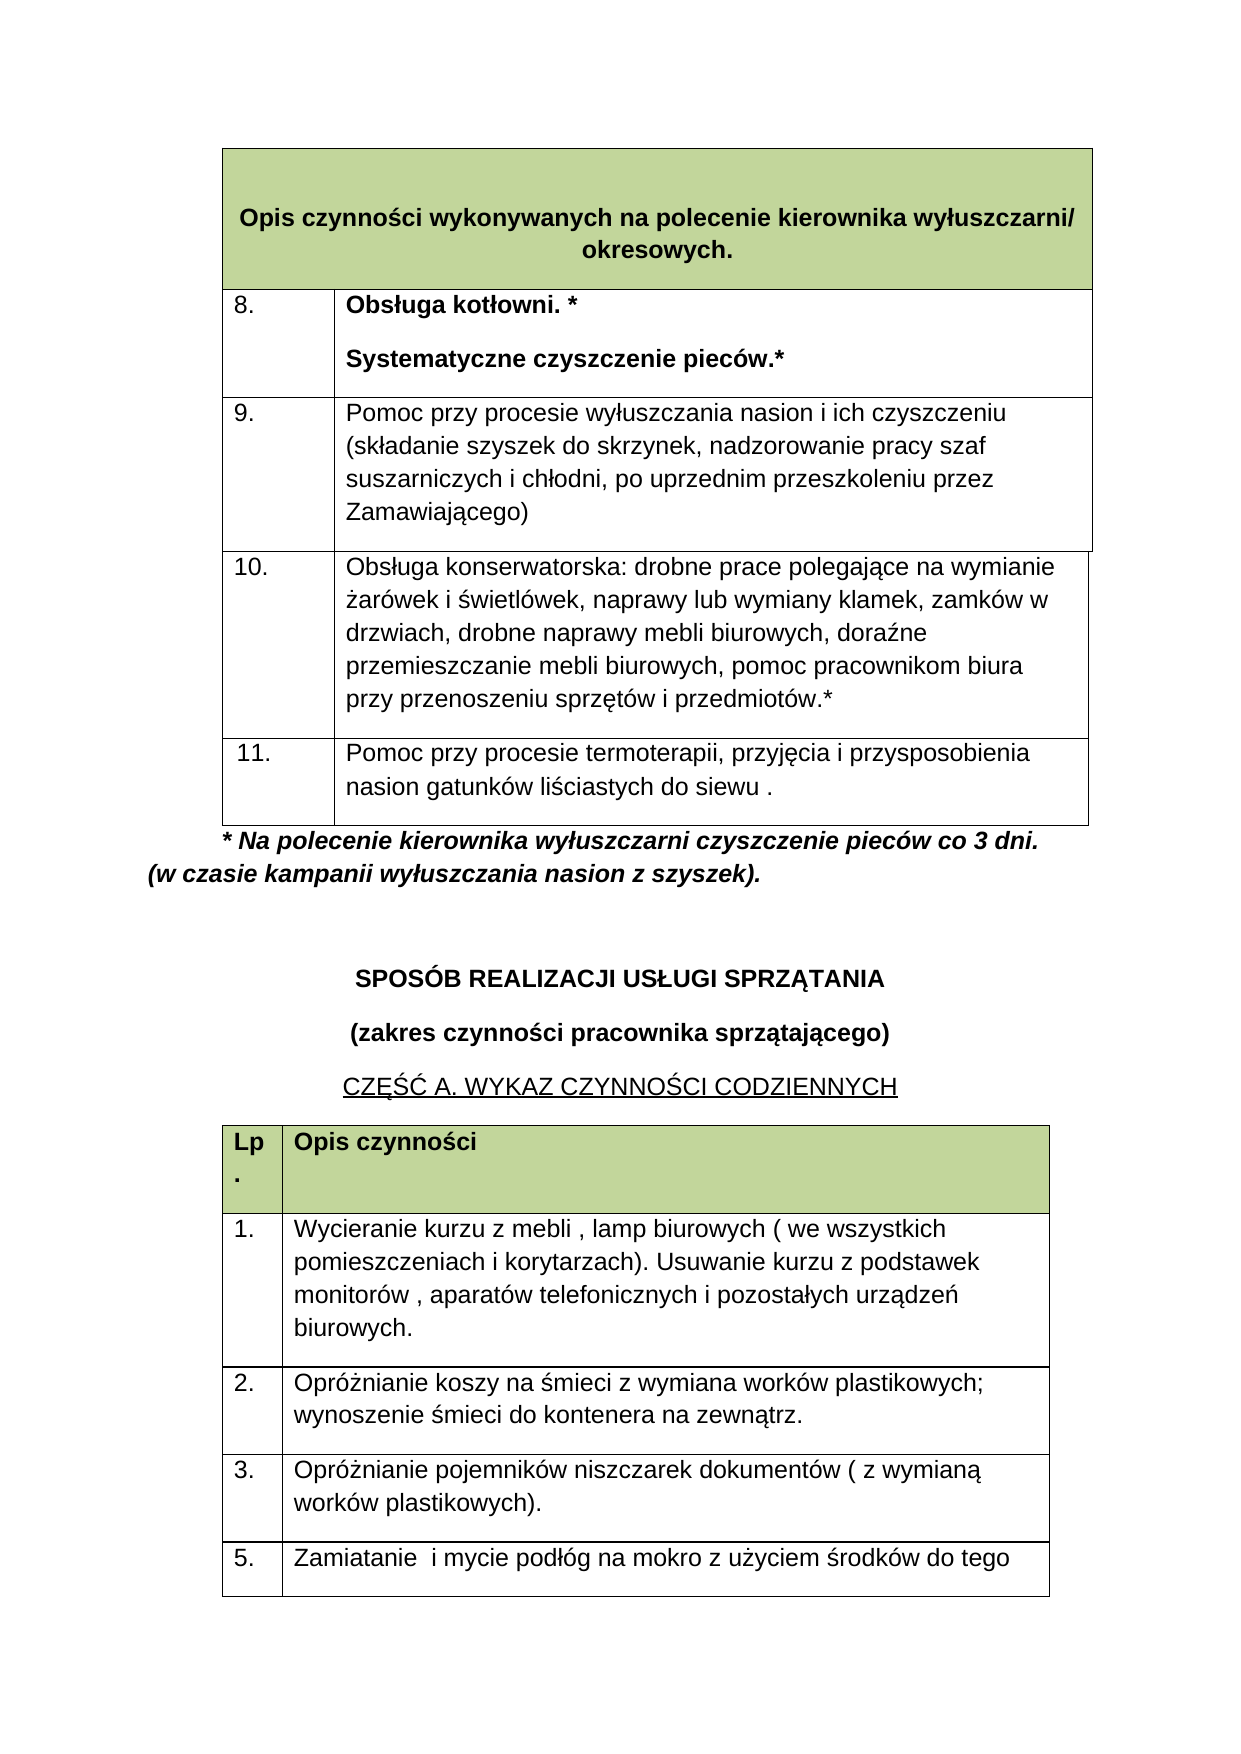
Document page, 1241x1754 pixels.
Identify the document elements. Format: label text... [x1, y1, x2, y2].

table_cell Wycieranie kurzu z mebli , lamp biurowych ( we wszystkich pomieszczeniach i korytarzach). Usuwanie kurzu z podstawek monitorów , aparatów telefonicznych i pozostałych urządzeń biurowych. [283, 1214, 1049, 1366]
table_header Opis czynności [283, 1126, 1049, 1213]
table_cell 10. [223, 552, 334, 737]
table_cell Pomoc przy procesie wyłuszczania nasion i ich czyszczeniu (składanie szyszek do skrzynek, nadzorowanie pracy szaf suszarniczych i chłodni, po uprzednim przeszkoleniu przez Zamawiającego) [335, 398, 1092, 551]
table_cell 3. [223, 1455, 282, 1541]
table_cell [283, 1543, 1049, 1596]
table_cell Obsługa kotłowni. * Systematyczne czyszczenie pieców.* [335, 290, 1092, 397]
table_cell Opróżnianie koszy na śmieci z wymiana worków plastikowych; wynoszenie śmieci do kontenera na zewnątrz. [283, 1368, 1049, 1454]
table_cell Opróżnianie pojemników niszczarek dokumentów ( z wymianą worków plastikowych). [283, 1455, 1049, 1541]
text SPOSÓB REALIZACJI USŁUGI SPRZĄTANIA [148, 964, 1093, 993]
table_cell 5. [223, 1543, 282, 1596]
table_cell 1. [223, 1214, 282, 1366]
table_cell 11. [223, 739, 334, 825]
text (zakres czynności pracownika sprzątającego) [148, 1018, 1093, 1046]
table_cell Pomoc przy procesie termoterapii, przyjęcia i przysposobienia nasion gatunków liściastych do siewu . [335, 739, 1088, 825]
table_header Lp. [223, 1126, 282, 1213]
table_cell 2. [223, 1368, 282, 1454]
table_cell Opis czynności wykonywanych na polecenie kierownika wyłuszczarni/ okresowych. [223, 149, 1092, 289]
table_cell 8. [223, 290, 334, 397]
table_cell Obsługa konserwatorska: drobne prace polegające na wymianie żarówek i świetlówek, naprawy lub wymiany klamek, zamków w drzwiach, drobne naprawy mebli biurowych, doraźne przemieszczanie mebli biurowych, pomoc pracownikom biura przy przenoszeniu sprzętów i przedmiotów.* [335, 552, 1088, 737]
text CZĘŚĆ A. WYKAZ CZYNNOŚCI CODZIENNYCH [148, 1072, 1093, 1100]
text * Na polecenie kierownika wyłuszczarni czyszczenie pieców co 3 dni. (w czasie kampanii wyłuszczania nasion z szyszek). [147, 826, 1093, 888]
table_cell 9. [223, 398, 334, 551]
